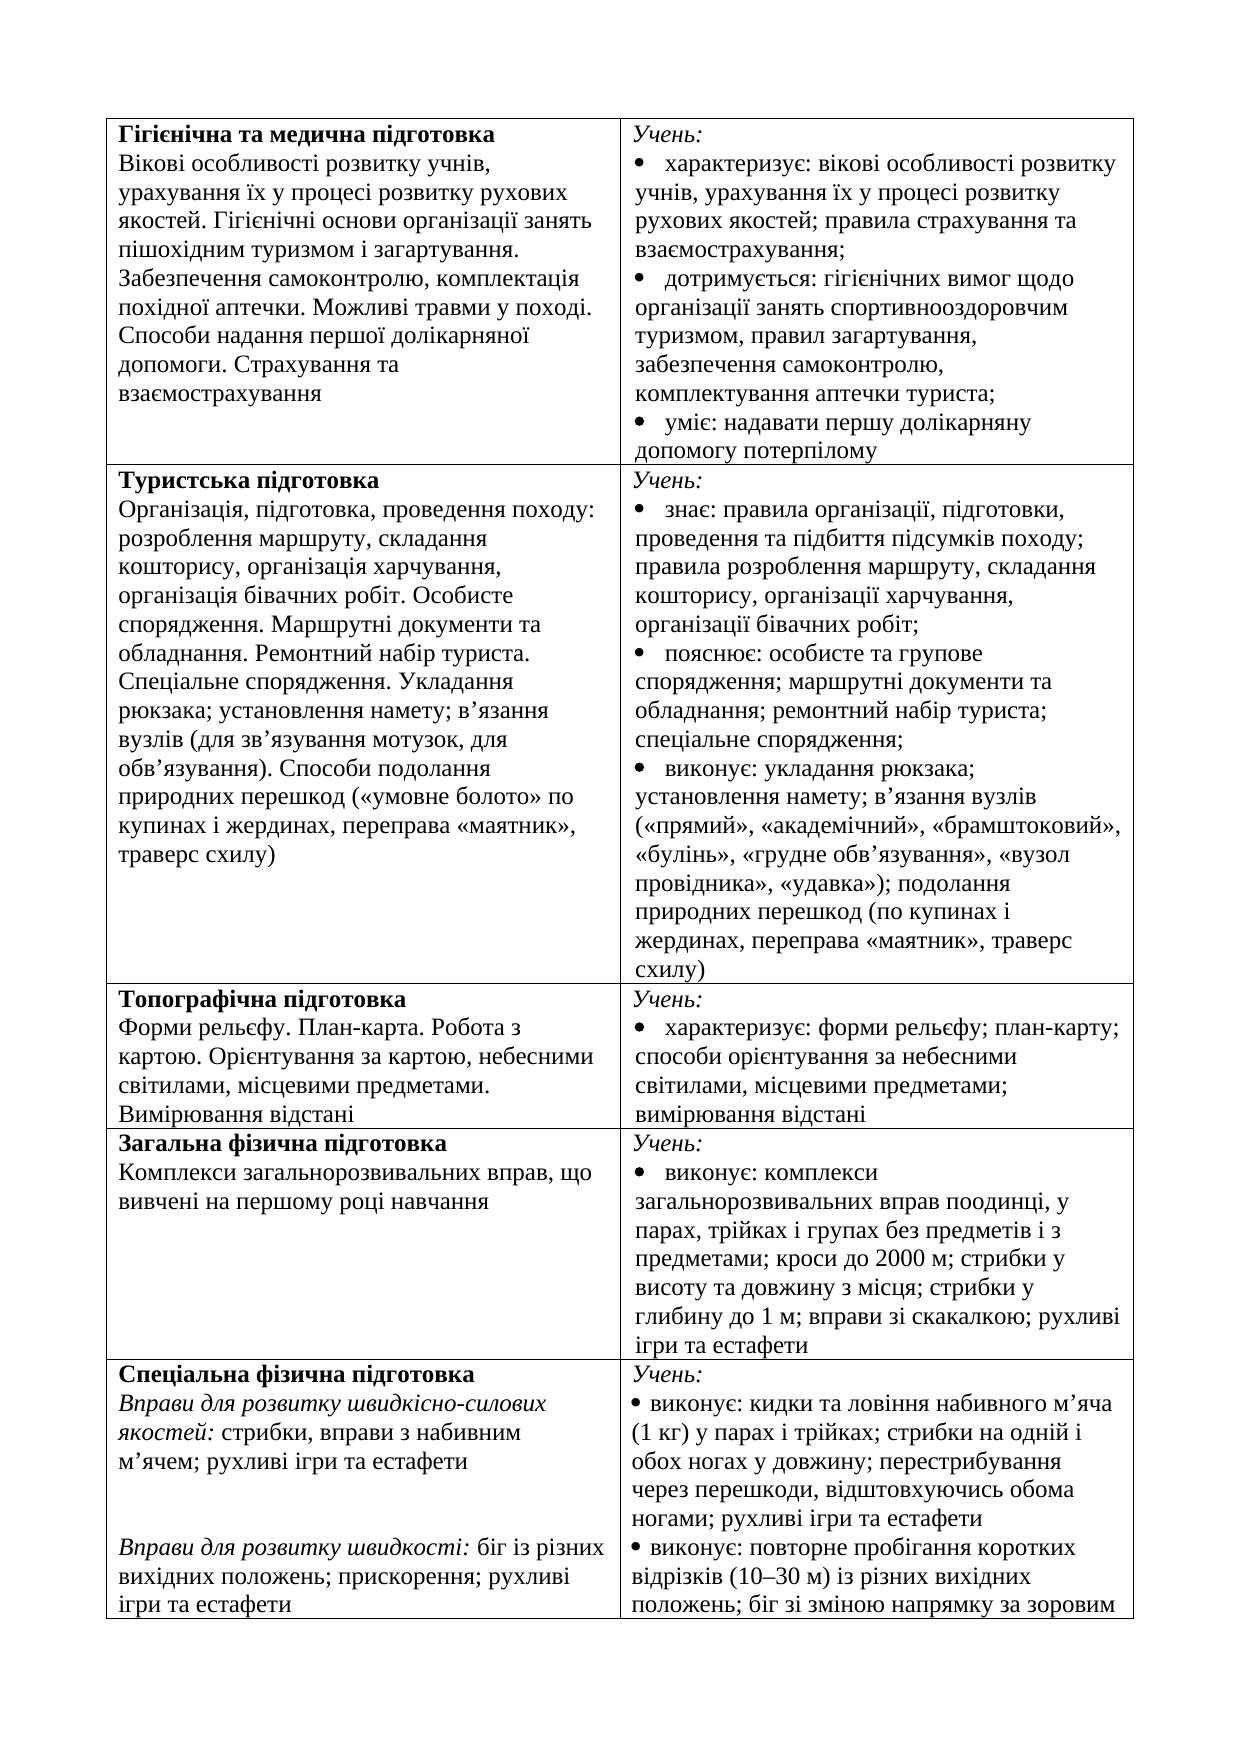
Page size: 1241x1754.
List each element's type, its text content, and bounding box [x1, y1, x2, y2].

table_cell Туристська підготовка Організація, підготовка, проведення походу: розроблення маршруту, складання кошторису, організація харчування, організація бівачних робіт. Особисте спорядження. Маршрутні документи та обладнання. Ремонтний набір туриста. Спеціальне спорядження. Укладання рюкзака; установлення намету; в’язання вузлів (для зв’язування мотузок, для обв’язування). Способи подолання природних перешкод («умовне болото» по купинах і жердинах, переправа «маятник», траверс схилу) [107, 465, 620, 983]
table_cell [107, 1360, 620, 1618]
table_cell Учень: знає: правила організації, підготовки, проведення та підбиття підсумків походу; правила розроблення маршруту, складання кошторису, організації харчування, організації бівачних робіт; пояснює: особисте та групове спорядження; маршрутні документи та обладнання; ремонтний набір туриста; спеціальне спорядження; виконує: укладання рюкзака; установлення намету; в’язання вузлів («прямий», «академічний», «брамштоковий», «булінь», «грудне обв’язування», «вузол провідника», «удавка»); подолання природних перешкод (по купинах і жердинах, переправа «маятник», траверс схилу) [621, 465, 1133, 983]
table_cell Топографічна підготовка Форми рельєфу. План-карта. Робота з картою. Орієнтування за картою, небесними світилами, місцевими предметами. Вимірювання відстані [107, 984, 620, 1127]
table_cell Учень: характеризує: форми рельєфу; план-карту; способи орієнтування за небесними світилами, місцевими предметами; вимірювання відстані [621, 984, 1133, 1127]
table_cell Учень: характеризує: вікові особливості розвитку учнів, урахування їх у процесі розвитку рухових якостей; правила страхування та взаємострахування; дотримується: гігієнічних вимог щодо організації занять спортивнооздоровчим туризмом, правил загартування, забезпечення самоконтролю, комплектування аптечки туриста; уміє: надавати першу долікарняну допомогу потерпілому [621, 119, 1133, 464]
table_cell Гігієнічна та медична підготовка Вікові особливості розвитку учнів, урахування їх у процесі розвитку рухових якостей. Гігієнічні основи організації занять пішохідним туризмом і загартування. Забезпечення самоконтролю, комплектація похідної аптечки. Можливі травми у поході. Способи надання першої долікарняної допомоги. Страхування та взаємострахування [107, 119, 620, 464]
table_cell Загальна фізична підготовка Комплекси загальнорозвивальних вправ, що вивчені на першому році навчання [107, 1129, 620, 1358]
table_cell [621, 1360, 1133, 1618]
table_cell Учень: виконує: комплекси загальнорозвивальних вправ поодинці, у парах, трійках і групах без предметів і з предметами; кроси до 2000 м; стрибки у висоту та довжину з місця; стрибки у глибину до 1 м; вправи зі скакалкою; рухливі ігри та естафети [621, 1129, 1133, 1358]
